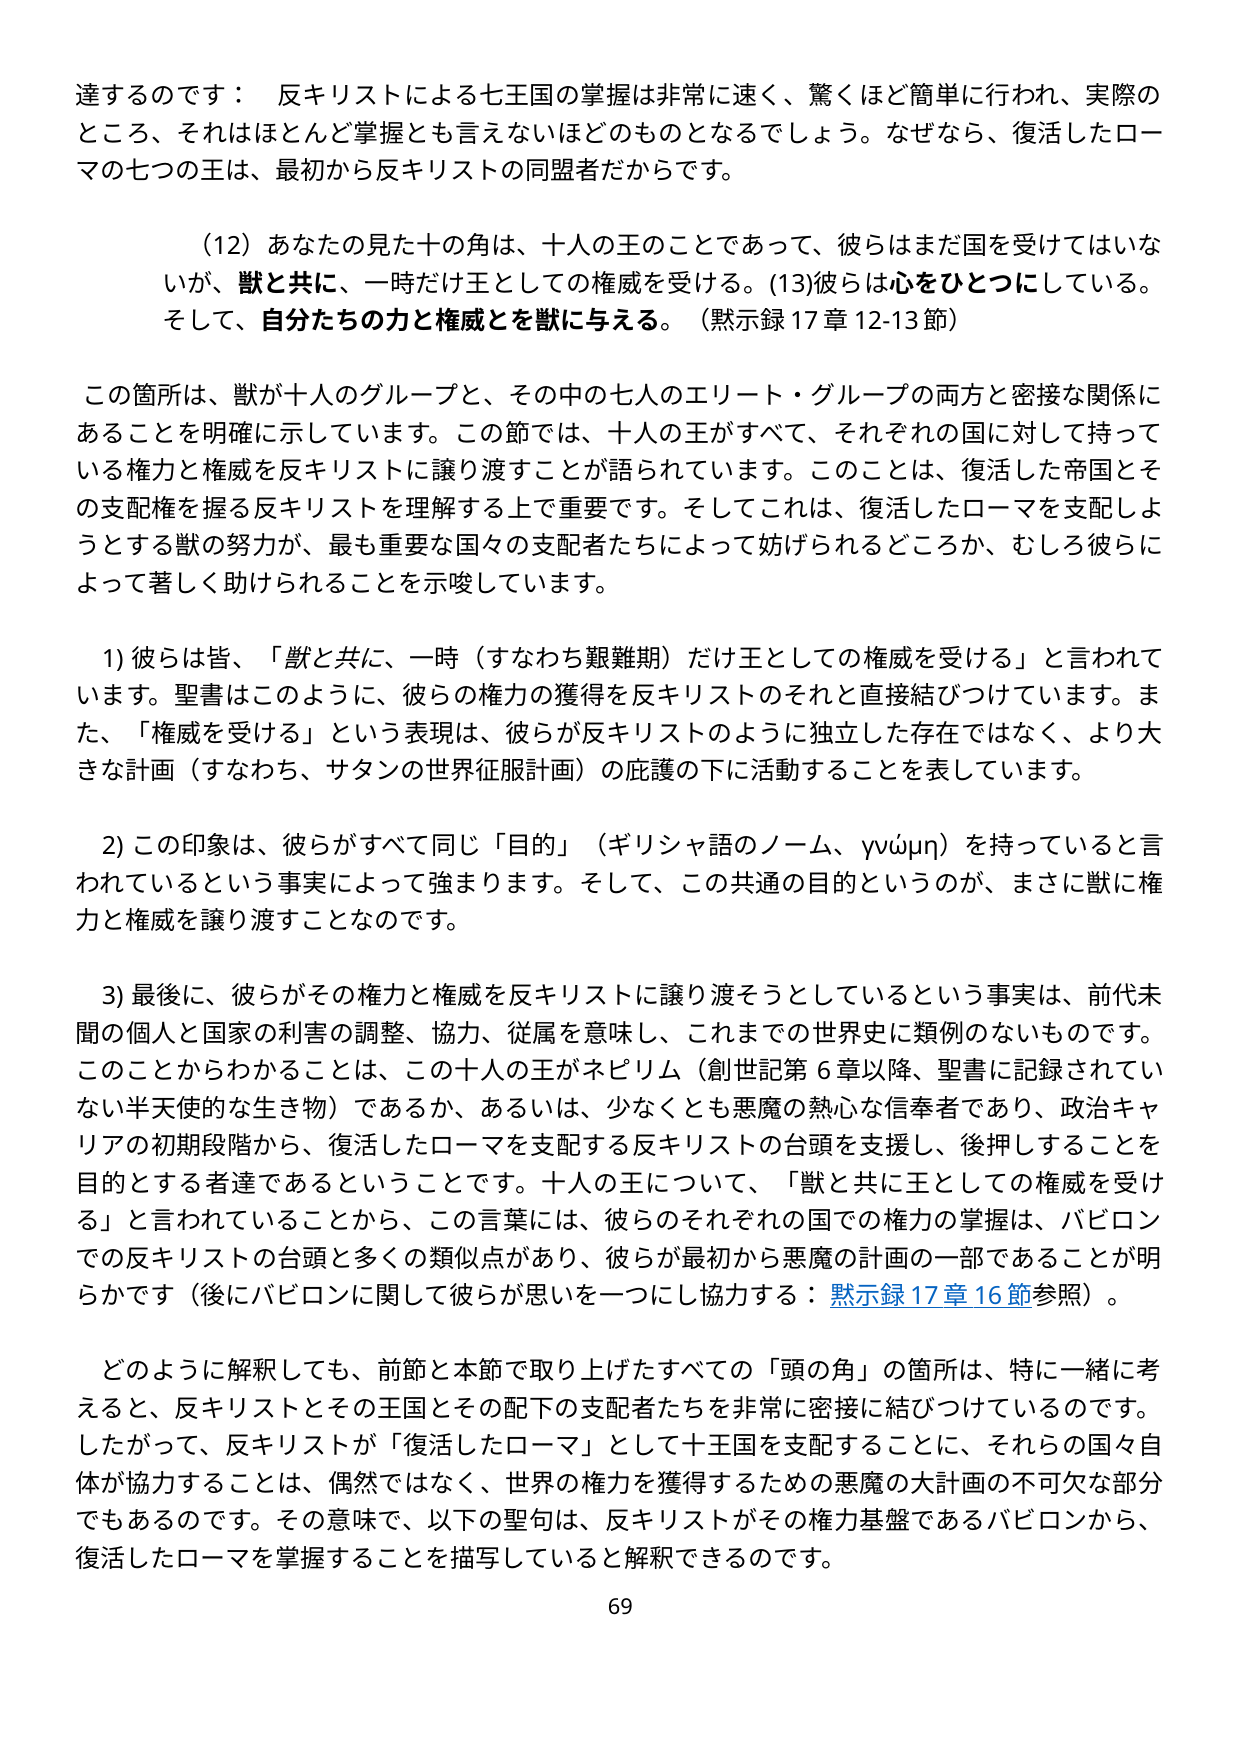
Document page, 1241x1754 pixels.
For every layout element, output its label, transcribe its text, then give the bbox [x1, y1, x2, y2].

text 2) この印象は、彼らがすべて同じ「目的」（ギリシャ語のノーム、γνώμη）を持っていると言われているという事実によって強まります。そして、この共通の目的というのが、まさに獣に権力と権威を譲り渡すことなのです。 [75, 825, 1165, 937]
text どのように解釈しても、前節と本節で取り上げたすべての「頭の角」の箇所は、特に一緒に考えると、反キリストとその王国とその配下の支配者たちを非常に密接に結びつけているのです。したがって、反キリストが「復活したローマ」として十王国を支配することに、それらの国々自体が協力することは、偶然ではなく、世界の権力を獲得するための悪魔の大計画の不可欠な部分でもあるのです。その意味で、以下の聖句は、反キリストがその権力基盤であるバビロンから、復活したローマを掌握することを描写していると解釈できるのです。 [75, 1350, 1165, 1575]
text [75, 75, 1165, 187]
text 1) 彼らは皆、「獣と共に、一時（すなわち艱難期）だけ王としての権威を受ける」と言われています。聖書はこのように、彼らの権力の獲得を反キリストのそれと直接結びつけています。また、「権威を受ける」という表現は、彼らが反キリストのように独立した存在ではなく、より大きな計画（すなわち、サタンの世界征服計画）の庇護の下に活動することを表しています。 [75, 637, 1165, 787]
text （12）あなたの見た十の角は、十人の王のことであって、彼らはまだ国を受けてはいないが、獣と共に、一時だけ王としての権威を受ける。(13)彼らは心をひとつにしている。そして、自分たちの力と権威とを獣に与える。（黙示録17章12-13節） [162, 225, 1165, 337]
text 3) 最後に、彼らがその権力と権威を反キリストに譲り渡そうとしているという事実は、前代未聞の個人と国家の利害の調整、協力、従属を意味し、これまでの世界史に類例のないものです。このことからわかることは、この十人の王がネピリム（創世記第6章以降、聖書に記録されていない半天使的な生き物）であるか、あるいは、少なくとも悪魔の熱心な信奉者であり、政治キャリアの初期段階から、復活したローマを支配する反キリストの台頭を支援し、後押しすることを目的とする者達であるということです。十人の王について、「獣と共に王としての権威を受ける」と言われていることから、この言葉には、彼らのそれぞれの国での権力の掌握は、バビロンでの反キリストの台頭と多くの類似点があり、彼らが最初から悪魔の計画の一部であることが明らかです（後にバビロンに関して彼らが思いを一つにし協力する： 黙示録17章16節参照）。 [75, 975, 1165, 1312]
text この箇所は、獣が十人のグループと、その中の七人のエリート・グループの両方と密接な関係にあることを明確に示しています。この節では、十人の王がすべて、それぞれの国に対して持っている権力と権威を反キリストに譲り渡すことが語られています。このことは、復活した帝国とその支配権を握る反キリストを理解する上で重要です。そしてこれは、復活したローマを支配しようとする獣の努力が、最も重要な国々の支配者たちによって妨げられるどころか、むしろ彼らによって著しく助けられることを示唆しています。 [75, 375, 1165, 600]
